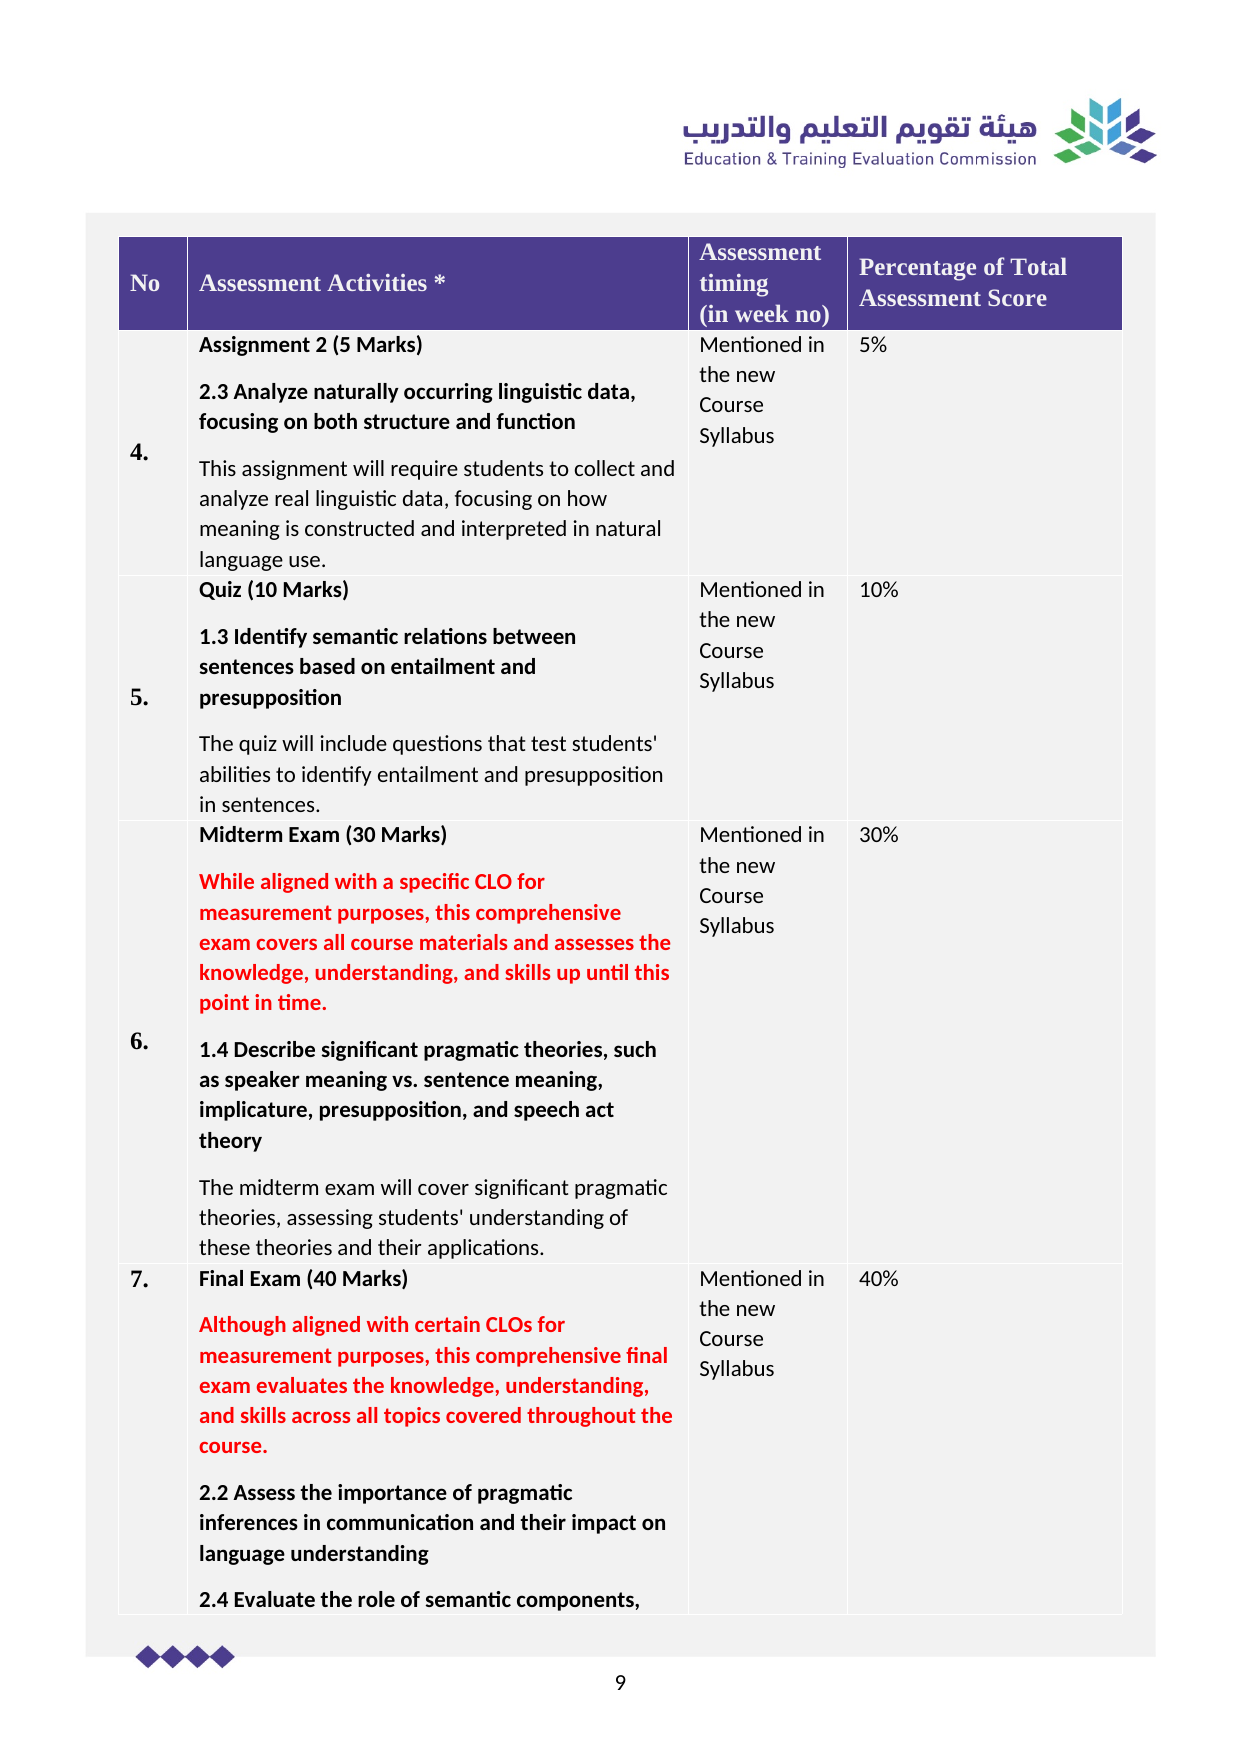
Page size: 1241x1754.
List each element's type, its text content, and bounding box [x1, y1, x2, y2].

table_cell 5. [119, 576, 187, 820]
table_cell Mentioned in the new Course Syllabus [689, 576, 847, 820]
table_cell Mentioned in the new Course Syllabus [689, 821, 847, 1263]
table_cell Assignment 2 (5 Marks) 2.3 Analyze naturally occurring linguistic data, focusing on both structure and function This assignment will require students to collect and analyze real linguistic data, focusing on how meaning is constructed and interpreted in natural language use. [188, 331, 688, 575]
table_cell 5% [848, 331, 1122, 575]
table_cell 30% [848, 821, 1122, 1263]
picture [2, 1, 1241, 1753]
table_cell Quiz (10 Marks) 1.3 Identify semantic relations between sentences based on entailment and presupposition The quiz will include questions that test students' abilities to identify entailment and presupposition in sentences. [188, 576, 688, 820]
table_cell 6. [119, 821, 187, 1263]
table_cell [188, 1264, 688, 1614]
table_cell Mentioned in the new Course Syllabus [689, 1264, 847, 1614]
table_cell 7. [119, 1264, 187, 1614]
table_cell 10% [848, 576, 1122, 820]
table_header Assessment Activities * [188, 237, 688, 330]
table_cell Midterm Exam (30 Marks) While aligned with a specific CLO for measurement purposes, this comprehensive exam covers all course materials and assesses the knowledge, understanding, and skills up until this point in time. 1.4 Describe significant pragmatic theories, such as speaker meaning vs. sentence meaning, implicature, presupposition, and speech act theory The midterm exam will cover significant pragmatic theories, assessing students' understanding of these theories and their applications. [188, 821, 688, 1263]
table_header Percentage of Total Assessment Score [848, 237, 1122, 330]
table_cell 40% [848, 1264, 1122, 1614]
table_cell Mentioned in the new Course Syllabus [689, 331, 847, 575]
table_header Assessment timing (in week no) [689, 237, 847, 330]
table_cell 4. [119, 331, 187, 575]
table_header No [119, 237, 187, 330]
